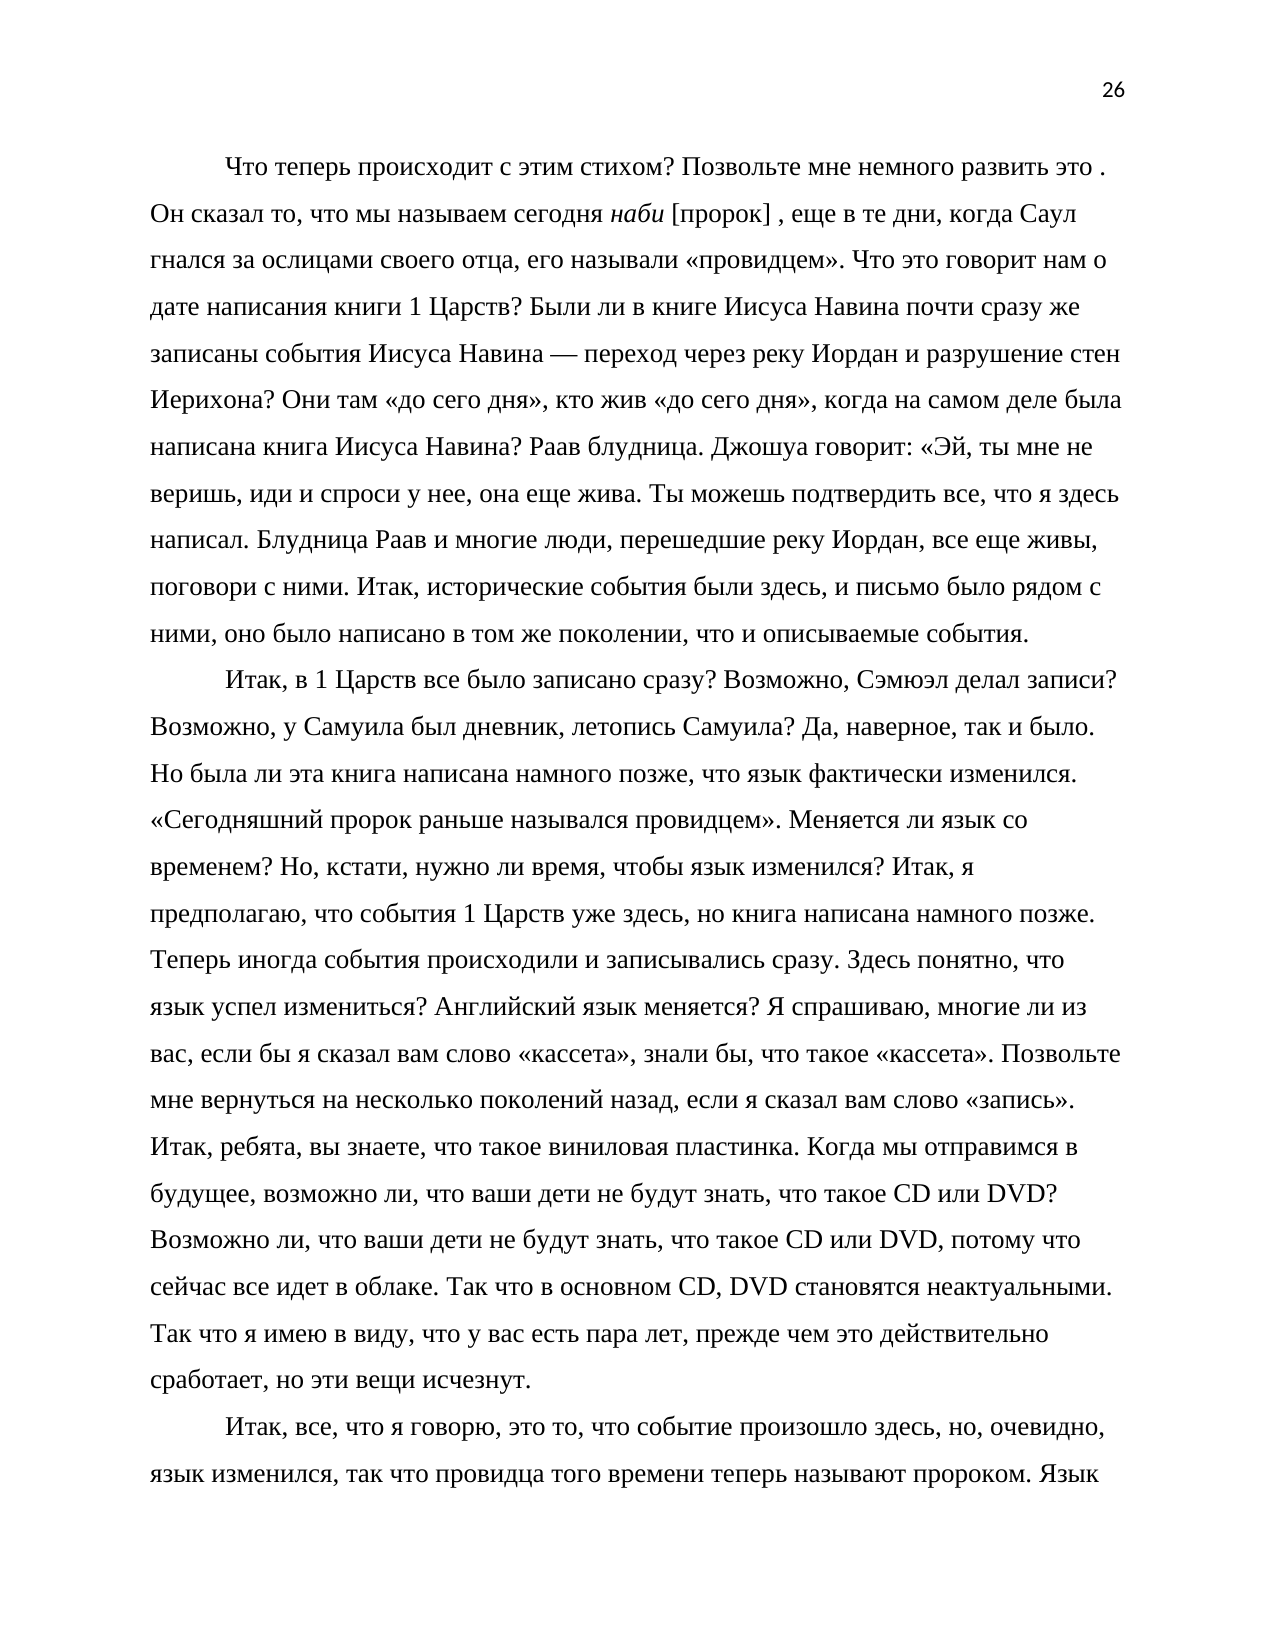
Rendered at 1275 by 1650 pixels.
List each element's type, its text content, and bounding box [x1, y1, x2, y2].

text Что теперь происходит с этим стихом? Позвольте мне немного развить это . Он сказал то, что мы называем сегодня наби [пророк] , еще в те дни, когда Саул гнался за ослицами своего отца, его называли «провидцем». Что это говорит нам о дате написания книги 1 Царств? Были ли в книге Иисуса Навина почти сразу же записаны события Иисуса Навина — переход через реку Иордан и разрушение стен Иерихона? Они там «до сего дня», кто жив «до сего дня», когда на самом деле была написана книга Иисуса Навина? Раав блудница. Джошуа говорит: «Эй, ты мне не веришь, иди и спроси у нее, она еще жива. Ты можешь подтвердить все, что я здесь написал. Блудница Раав и многие люди, перешедшие реку Иордан, все еще живы, поговори с ними. Итак, исторические события были здесь, и письмо было рядом с ними, оно было написано в том же поколении, что и описываемые события. [150, 150, 1125, 648]
text Итак, в 1 Царств все было записано сразу? Возможно, Сэмюэл делал записи? Возможно, у Самуила был дневник, летопись Самуила? Да, наверное, так и было. Но была ли эта книга написана намного позже, что язык фактически изменился. «Сегодняшний пророк раньше назывался провидцем». Меняется ли язык со временем? Но, кстати, нужно ли время, чтобы язык изменился? Итак, я предполагаю, что события 1 Царств уже здесь, но книга написана намного позже. Теперь иногда события происходили и записывались сразу. Здесь понятно, что язык успел измениться? Английский язык меняется? Я спрашиваю, многие ли из вас, если бы я сказал вам слово «кассета», знали бы, что такое «кассета». Позвольте мне вернуться на несколько поколений назад, если я сказал вам слово «запись». Итак, ребята, вы знаете, что такое виниловая пластинка. Когда мы отправимся в будущее, возможно ли, что ваши дети не будут знать, что такое CD или DVD? Возможно ли, что ваши дети не будут знать, что такое CD или DVD, потому что сейчас все идет в облаке. Так что в основном CD, DVD становятся неактуальными. Так что я имею в виду, что у вас есть пара лет, прежде чем это действительно сработает, но эти вещи исчезнут. [150, 663, 1125, 1394]
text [150, 1410, 1125, 1488]
